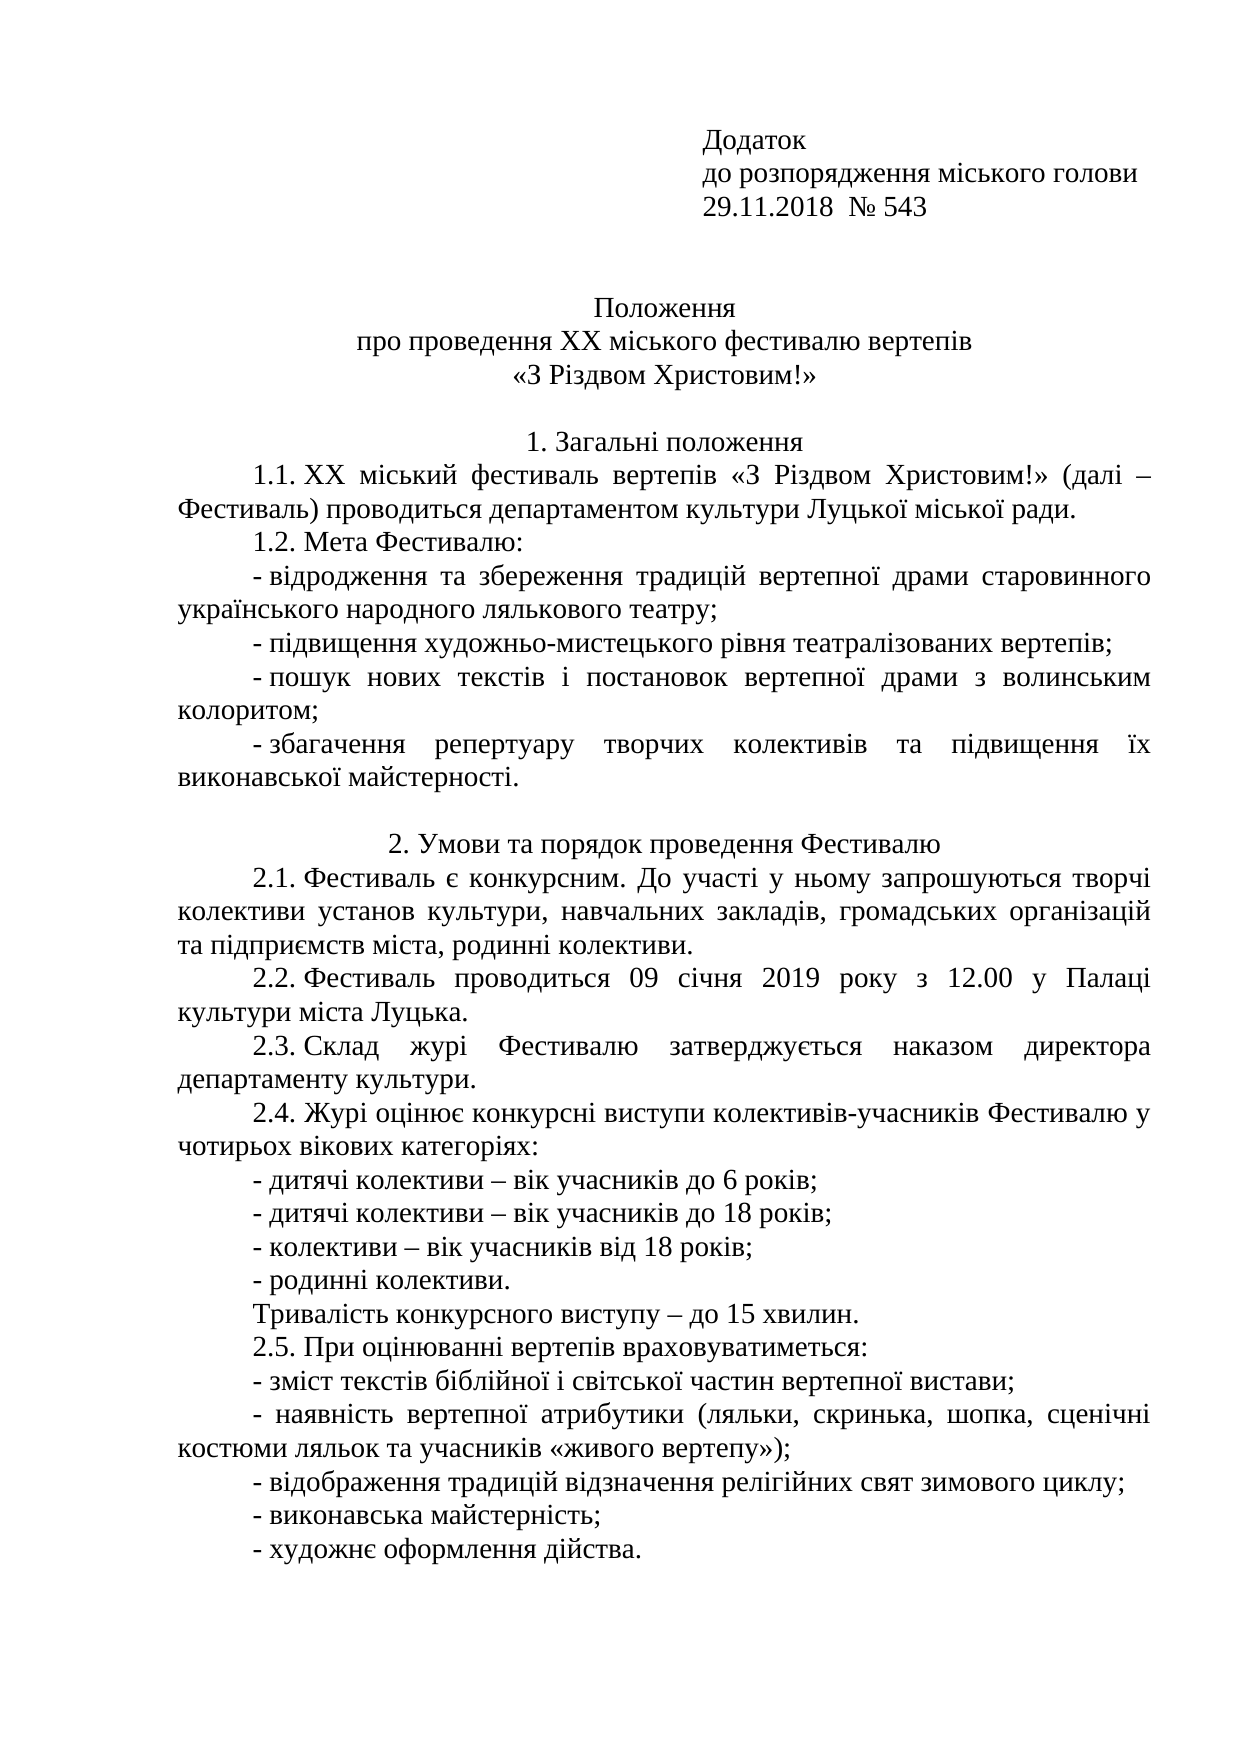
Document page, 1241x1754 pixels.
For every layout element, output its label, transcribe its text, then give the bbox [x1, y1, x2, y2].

text 1.1. XХ міський фестиваль вертепів «З Різдвом Христовим!» (далі – Фестиваль) проводиться департаментом культури Луцької міської ради. [177, 457, 1152, 524]
text - художнє оформлення дійства. [177, 1531, 1152, 1564]
text - дитячі колективи – вік учасників до 6 років; [177, 1162, 1152, 1195]
text 1.2. Мета Фестивалю: [177, 524, 1152, 558]
text про проведення XХ міського фестивалю вертепів [177, 323, 1152, 357]
text - збагачення репертуару творчих колективів та підвищення їх виконавської майстерності. [177, 726, 1152, 793]
text 2.1. Фестиваль є конкурсним. До участі у ньому запрошуються творчі колективи установ культури, навчальних закладів, громадських організацій та підприємств міста, родинні колективи. [177, 860, 1152, 961]
text 29.11.2018 № 543 [702, 189, 1198, 223]
text «З Різдвом Христовим!» [177, 357, 1152, 390]
text - відображення традицій відзначення релігійних свят зимового циклу; [177, 1464, 1152, 1497]
text - наявність вертепної атрибутики (ляльки, скринька, шопка, сценічні костюми ляльок та учасників «живого вертепу»); [177, 1397, 1152, 1464]
text 1. Загальні положення [177, 424, 1152, 457]
text 2. Умови та порядок проведення Фестивалю [177, 826, 1152, 860]
text - відродження та збереження традицій вертепної драми старовинного українського народного лялькового театру; [177, 558, 1152, 625]
text Додаток до розпорядження міського голови [702, 122, 1198, 189]
text - зміст текстів біблійної і світської частин вертепної вистави; [177, 1363, 1152, 1397]
text 2.3. Склад журі Фестивалю затверджується наказом директора департаменту культури. [177, 1028, 1152, 1095]
text - виконавська майстерність; [177, 1497, 1152, 1531]
text 2.5. При оцінюванні вертепів враховуватиметься: [177, 1329, 1152, 1363]
text - дитячі колективи – вік учасників до 18 років; [177, 1195, 1152, 1229]
text - пошук нових текстів і постановок вертепної драми з волинським колоритом; [177, 659, 1152, 726]
text 2.2. Фестиваль проводиться 09 січня 2019 року з 12.00 у Палаці культури міста Луцька. [177, 961, 1152, 1028]
text Положення [177, 290, 1152, 323]
text - родинні колективи. [177, 1262, 1152, 1296]
text - підвищення художньо-мистецького рівня театралізованих вертепів; [177, 625, 1152, 659]
text - колективи – вік учасників від 18 років; [177, 1229, 1152, 1262]
text 2.4. Журі оцінює конкурсні виступи колективів-учасників Фестивалю у чотирьох вікових категоріях: [177, 1095, 1152, 1162]
text Тривалість конкурсного виступу – до 15 хвилин. [177, 1296, 1152, 1329]
